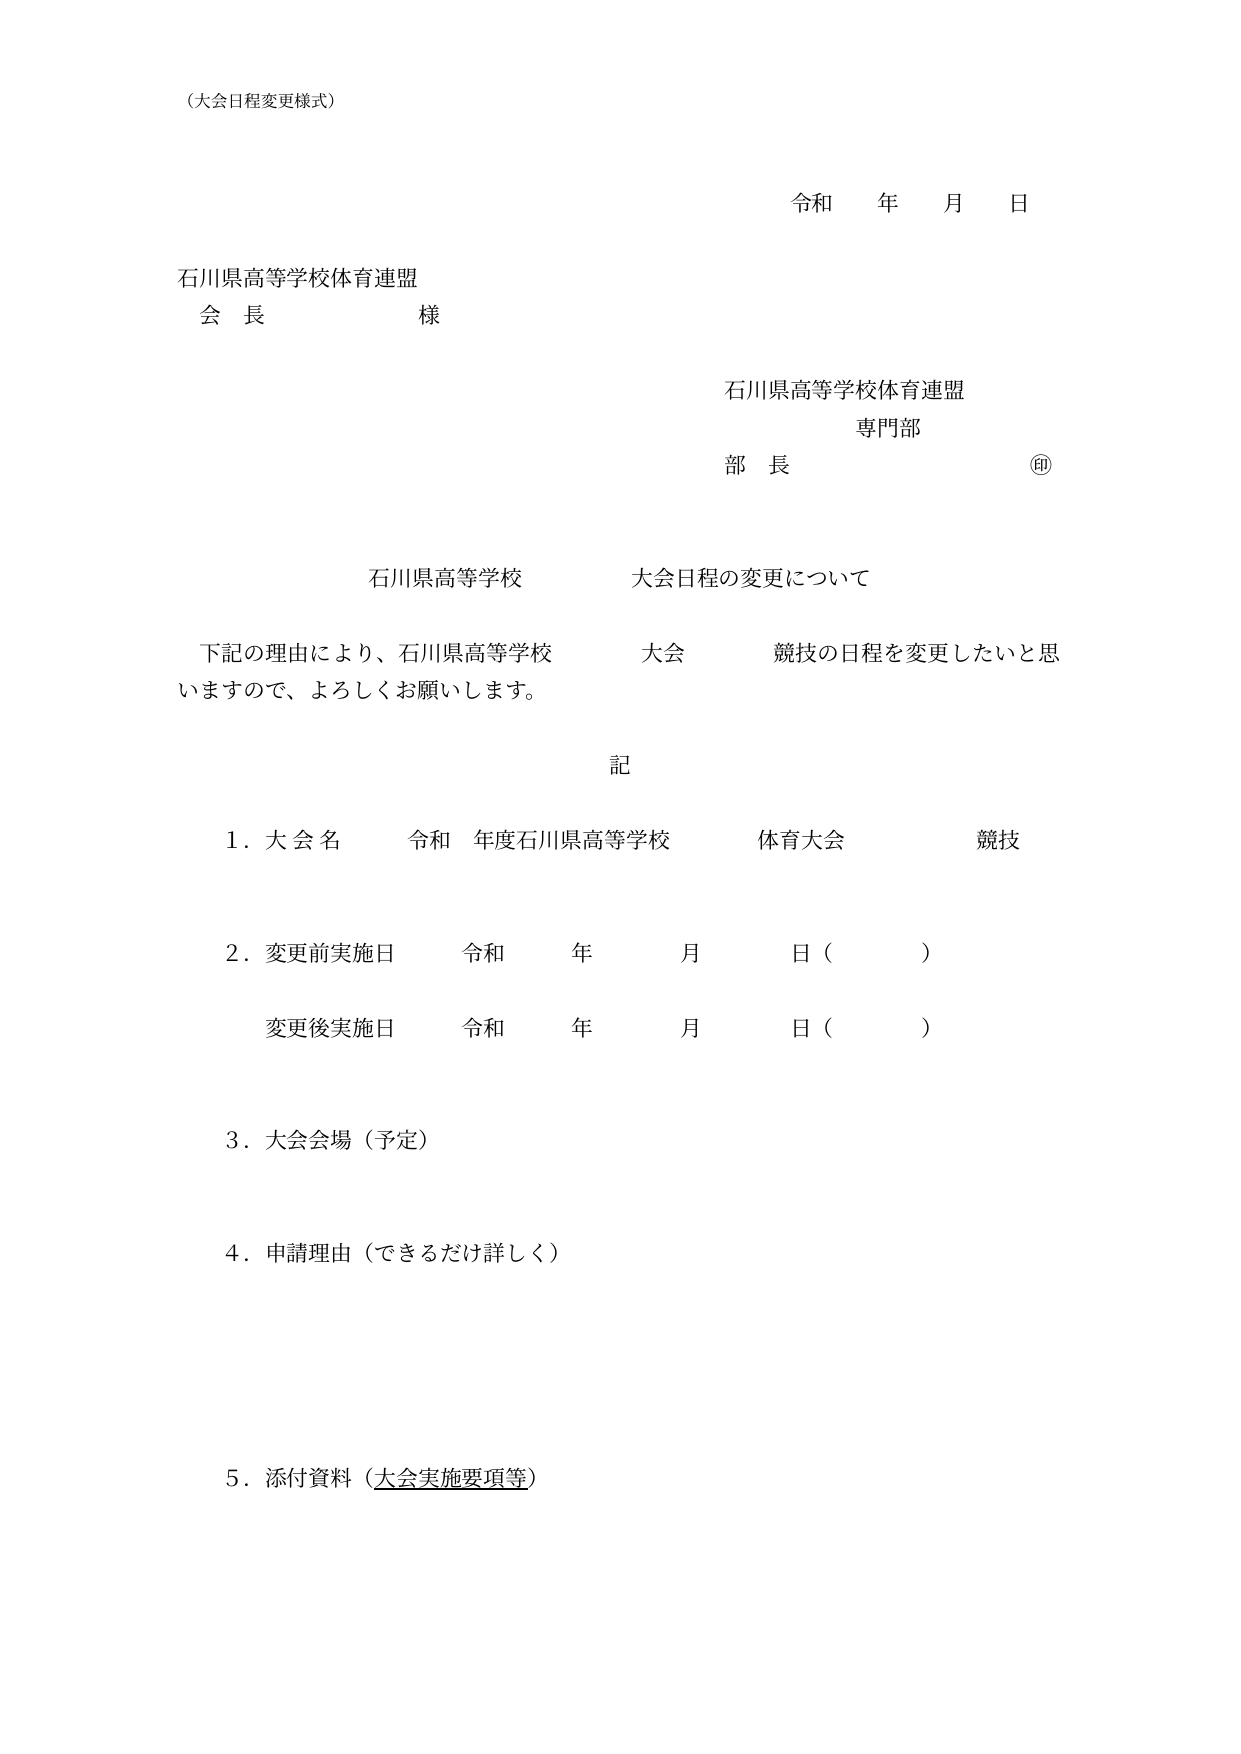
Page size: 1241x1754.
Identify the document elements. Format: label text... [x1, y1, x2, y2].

text 令和 年 月 日 [177, 183, 1063, 221]
text ２．変更前実施日 令和 年 月 日（ ） [177, 933, 1063, 971]
subtitle 記 [177, 746, 1063, 783]
text 石川県高等学校 大会日程の変更について [177, 558, 1063, 596]
text 下記の理由により、石川県高等学校 大会 競技の日程を変更したいと思いますので、よろしくお願いします。 [177, 633, 1063, 708]
text 石川県高等学校体育連盟 [177, 371, 1063, 408]
text 変更後実施日 令和 年 月 日（ ） [177, 1008, 1063, 1046]
text 専門部 [177, 408, 1063, 446]
text 会 長 様 [177, 296, 1063, 333]
text ４．申請理由（できるだけ詳しく） [177, 1233, 1063, 1271]
text １．大 会 名 令和 年度石川県高等学校 体育大会 競技 [177, 821, 1063, 858]
text ３．大会会場（予定） [177, 1121, 1063, 1158]
text 石川県高等学校体育連盟 [177, 258, 1063, 296]
text ５．添付資料（大会実施要項等） [177, 1458, 1063, 1496]
text 部 長 ㊞ [177, 446, 1063, 483]
